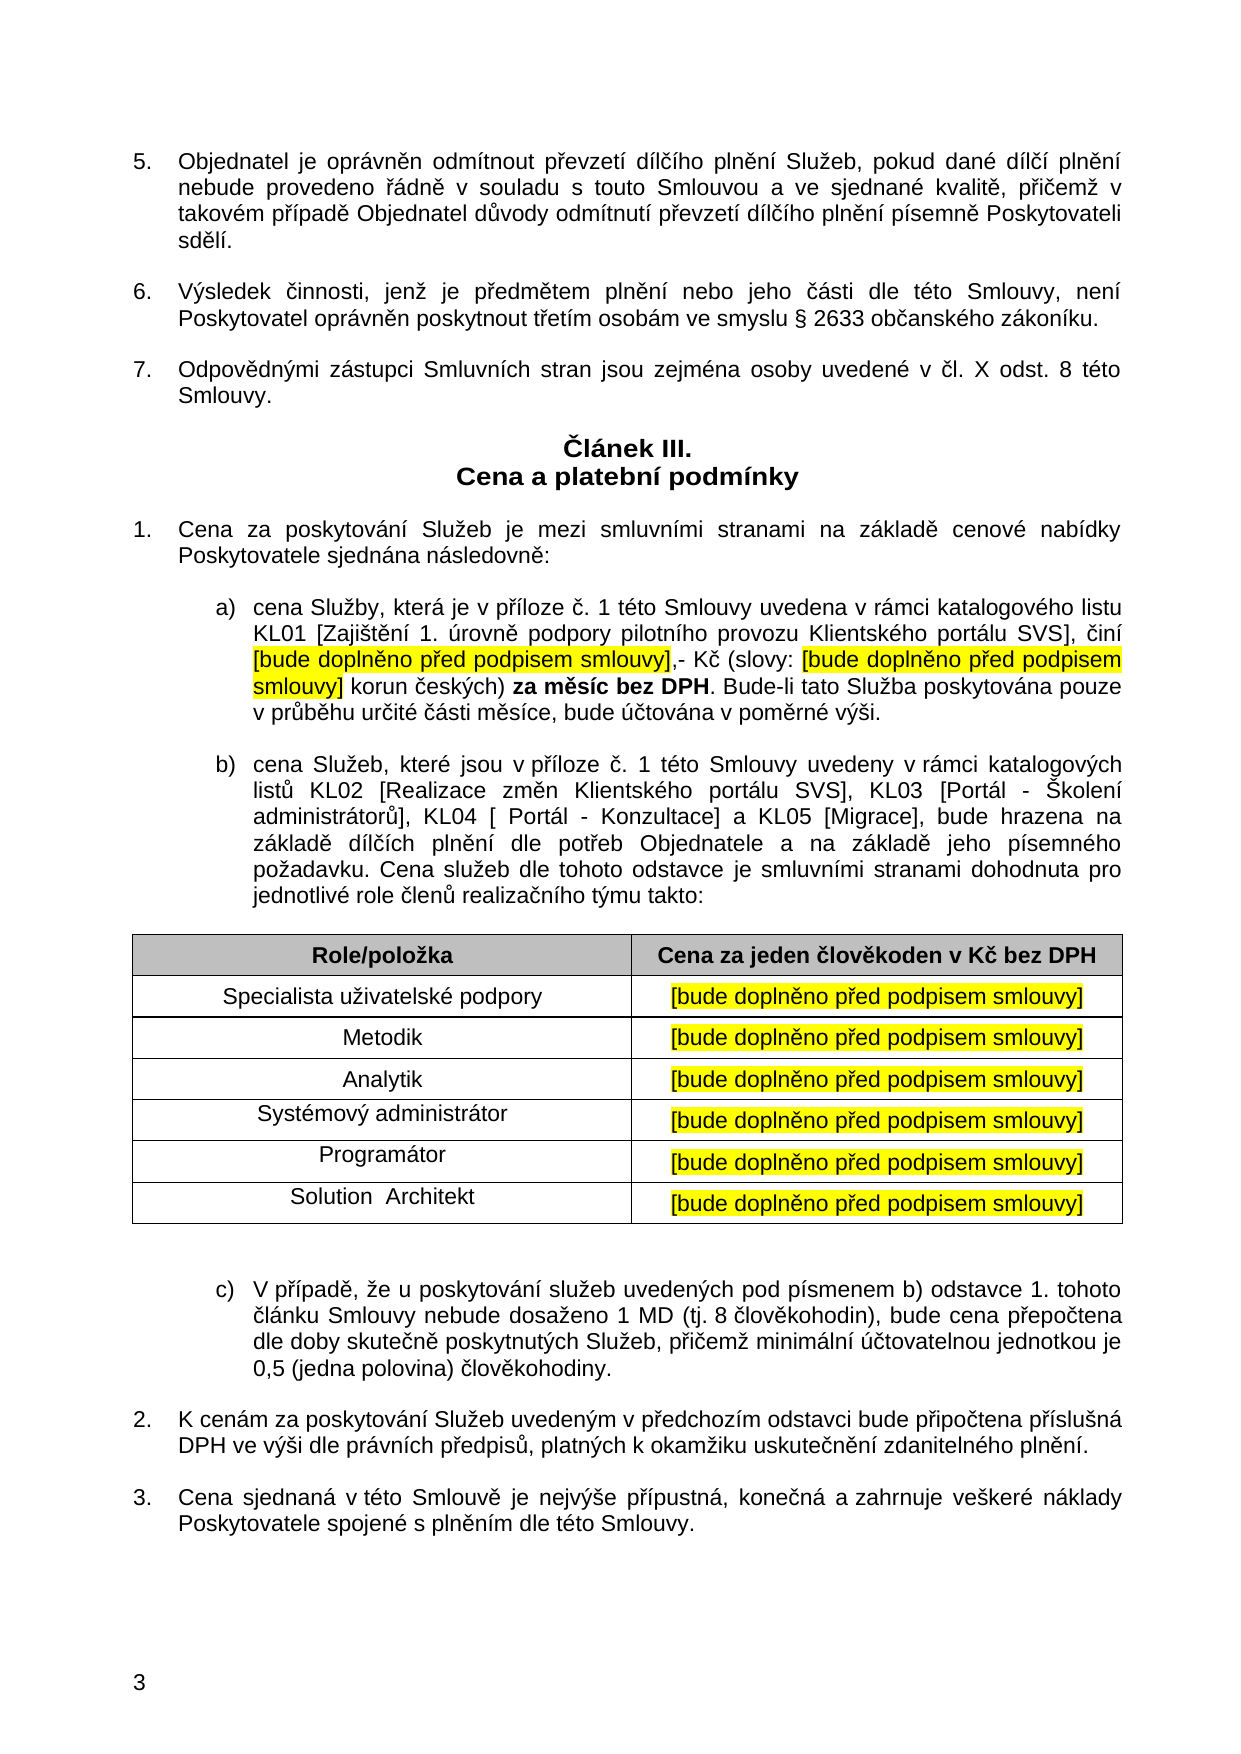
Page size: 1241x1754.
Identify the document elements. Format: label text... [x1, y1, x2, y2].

table_cell Analytik [133, 1059, 631, 1099]
table_cell [bude doplněno před podpisem smlouvy] [632, 976, 1122, 1016]
subtitle Cena a platební podmínky [133, 462, 1122, 491]
subtitle Odpovědnými zástupci Smluvních stran jsou zejména osoby uvedené v čl. X odst. 8 této Smlouvy. [133, 356, 1122, 408]
table_header Cena za jeden člověkoden v Kč bez DPH [632, 935, 1122, 975]
subtitle Objednatel je oprávněn odmítnout převzetí dílčího plnění Služeb, pokud dané dílčí plnění nebude provedeno řádně v souladu s touto Smlouvou a ve sjednané kvalitě, přičemž v takovém případě Objednatel důvody odmítnutí převzetí dílčího plnění písemně Poskytovateli sdělí. [133, 148, 1122, 253]
subtitle Cena za poskytování Služeb je mezi smluvními stranami na základě cenové nabídky Poskytovatele sjednána následovně: [133, 516, 1122, 569]
subtitle Cena sjednaná v této Smlouvě je nejvýše přípustná, konečná a zahrnuje veškeré náklady Poskytovatele spojené s plněním dle této Smlouvy. [133, 1484, 1122, 1536]
subtitle K cenám za poskytování Služeb uvedeným v předchozím odstavci bude připočtena příslušná DPH ve výši dle právních předpisů, platných k okamžiku uskutečnění zdanitelného plnění. [133, 1406, 1122, 1459]
table_cell Systémový administrátor [133, 1100, 631, 1140]
table_cell [bude doplněno před podpisem smlouvy] [632, 1100, 1122, 1140]
subtitle cena Služeb, které jsou v příloze č. 1 této Smlouvy uvedeny v rámci katalogových listů KL02 [Realizace změn Klientského portálu SVS], KL03 [Portál - Školení administrátorů], KL04 [ Portál - Konzultace] a KL05 [Migrace], bude hrazena na základě dílčích plnění dle potřeb Objednatele a na základě jeho písemného požadavku. Cena služeb dle tohoto odstavce je smluvními stranami dohodnuta pro jednotlivé role členů realizačního týmu takto: [215, 751, 1122, 909]
table_header Role/položka [133, 935, 631, 975]
table_cell Programátor [133, 1141, 631, 1182]
table_cell Solution Architekt [133, 1183, 631, 1223]
table_cell [bude doplněno před podpisem smlouvy] [632, 1141, 1122, 1182]
text Článek III. [133, 433, 1122, 462]
table_cell Metodik [133, 1018, 631, 1058]
subtitle V případě, že u poskytování služeb uvedených pod písmenem b) odstavce 1. tohoto článku Smlouvy nebude dosaženo 1 MD (tj. 8 člověkohodin), bude cena přepočtena dle doby skutečně poskytnutých Služeb, přičemž minimální účtovatelnou jednotkou je 0,5 (jedna polovina) člověkohodiny. [215, 1276, 1122, 1381]
table_cell [bude doplněno před podpisem smlouvy] [632, 1183, 1122, 1223]
subtitle Výsledek činnosti, jenž je předmětem plnění nebo jeho části dle této Smlouvy, není Poskytovatel oprávněn poskytnout třetím osobám ve smyslu § 2633 občanského zákoníku. [133, 278, 1122, 331]
table_cell Specialista uživatelské podpory [133, 976, 631, 1016]
table_cell [bude doplněno před podpisem smlouvy] [632, 1018, 1122, 1058]
subtitle cena Služby, která je v příloze č. 1 této Smlouvy uvedena v rámci katalogového listu KL01 [Zajištění 1. úrovně podpory pilotního provozu Klientského portálu SVS], činí [bude doplněno před podpisem smlouvy],- Kč (slovy: [bude doplněno před podpisem smlouvy] korun českých) za měsíc bez DPH. Bude-li tato Služba poskytována pouze v průběhu určité části měsíce, bude účtována v poměrné výši. [215, 594, 1122, 726]
table_cell [bude doplněno před podpisem smlouvy] [632, 1059, 1122, 1099]
